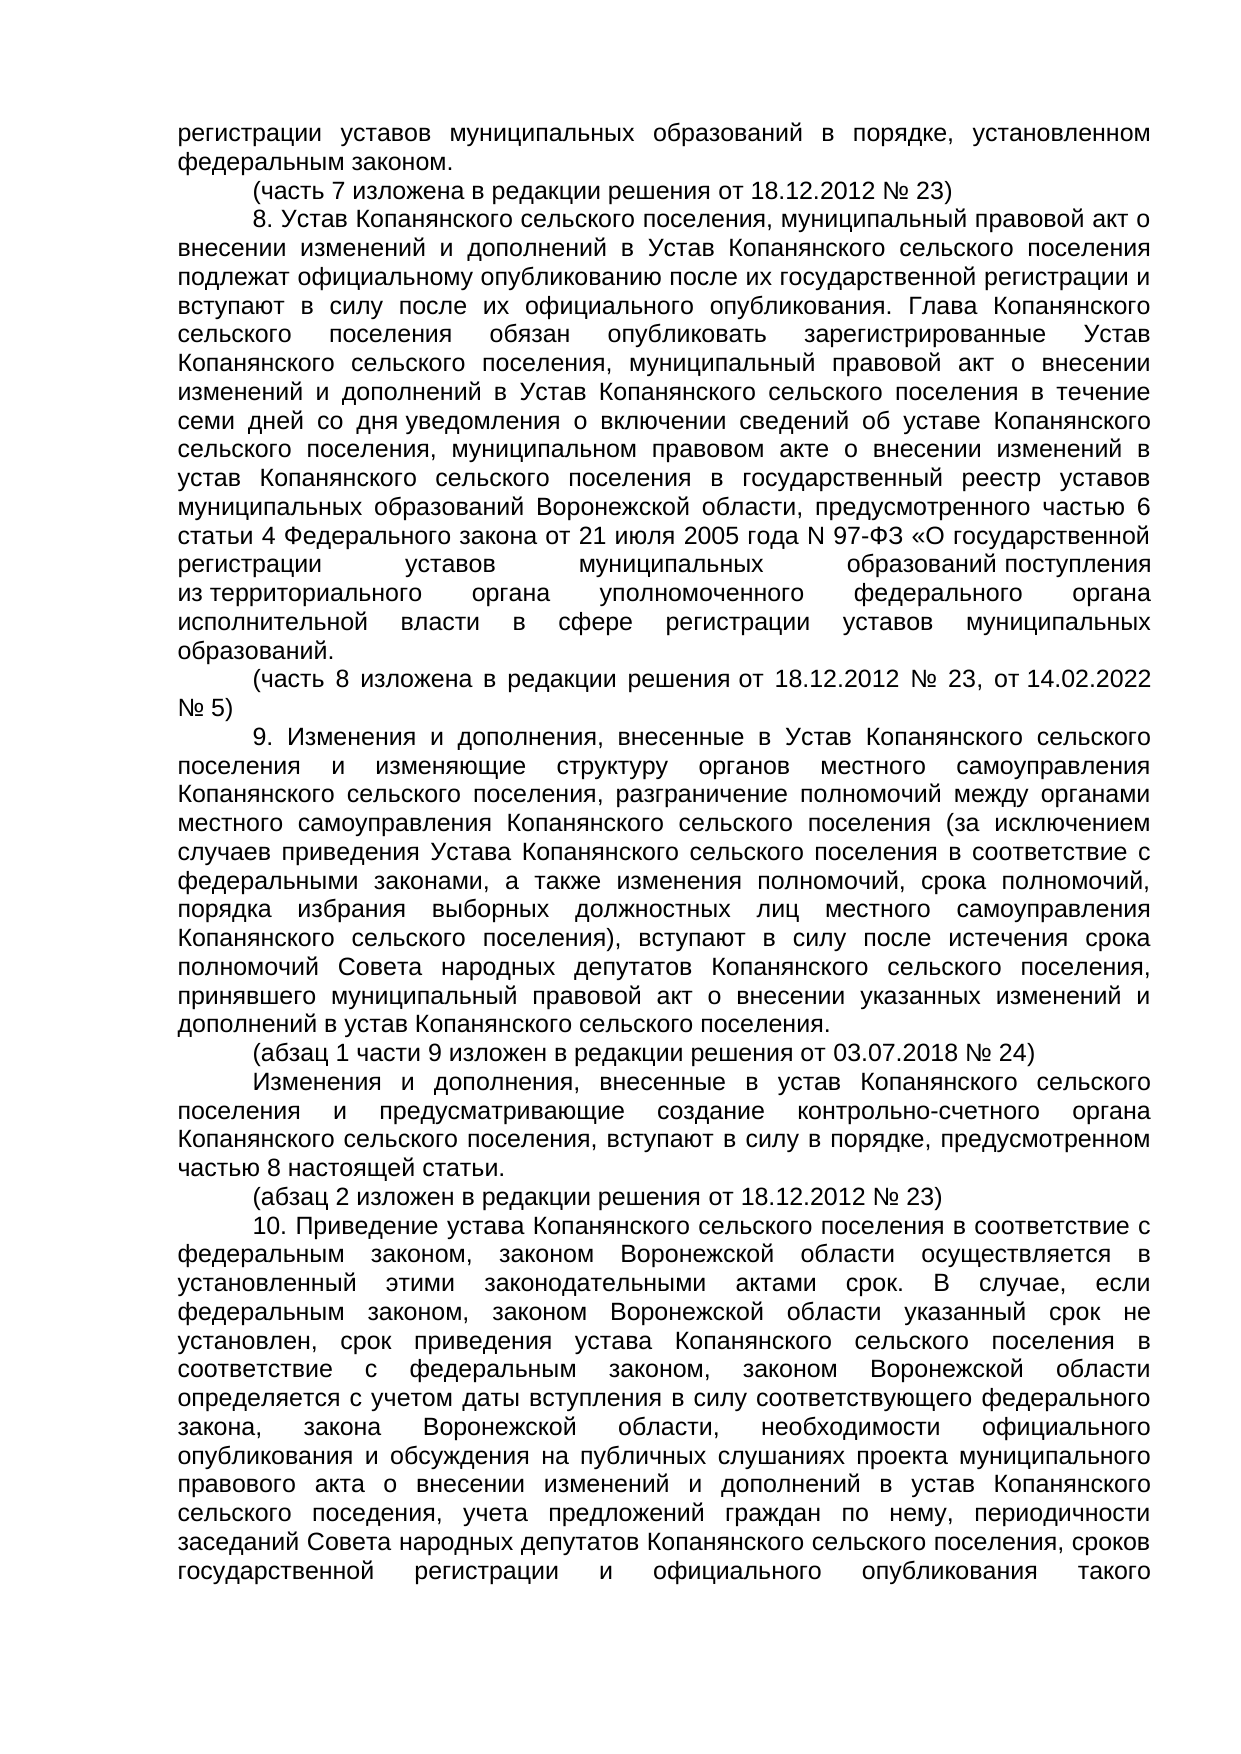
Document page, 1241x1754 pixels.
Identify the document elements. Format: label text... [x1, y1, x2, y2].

text (абзац 1 части 9 изложен в редакции решения от 03.07.2018 № 24) [177, 1038, 1152, 1067]
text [177, 118, 1152, 176]
text 8. Устав Копанянского сельского поселения, муниципальный правовой акт о внесении изменений и дополнений в Устав Копанянского сельского поселения подлежат официальному опубликованию после их государственной регистрации и вступают в силу после их официального опубликования. Глава Копанянского сельского поселения обязан опубликовать зарегистрированные Устав Копанянского сельского поселения, муниципальный правовой акт о внесении изменений и дополнений в Устав Копанянского сельского поселения в течение семи дней со дня уведомления о включении сведений об уставе Копанянского сельского поселения, муниципальном правовом акте о внесении изменений в устав Копанянского сельского поселения в государственный реестр уставов муниципальных образований Воронежской области, предусмотренного частью 6 статьи 4 Федерального закона от 21 июля 2005 года N 97-ФЗ «О государственной регистрации уставов муниципальных образований поступления из территориального органа уполномоченного федерального органа исполнительной власти в сфере регистрации уставов муниципальных образований. [177, 204, 1152, 664]
text Изменения и дополнения, внесенные в устав Копанянского сельского поселения и предусматривающие создание контрольно-счетного органа Копанянского сельского поселения, вступают в силу в порядке, предусмотренном частью 8 настоящей статьи. [177, 1067, 1152, 1182]
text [177, 1211, 1152, 1584]
text (абзац 2 изложен в редакции решения от 18.12.2012 № 23) [177, 1182, 1152, 1211]
text 9. Изменения и дополнения, внесенные в Устав Копанянского сельского поселения и изменяющие структуру органов местного самоуправления Копанянского сельского поселения, разграничение полномочий между органами местного самоуправления Копанянского сельского поселения (за исключением случаев приведения Устава Копанянского сельского поселения в соответствие с федеральными законами, а также изменения полномочий, срока полномочий, порядка избрания выборных должностных лиц местного самоуправления Копанянского сельского поселения), вступают в силу после истечения срока полномочий Совета народных депутатов Копанянского сельского поселения, принявшего муниципальный правовой акт о внесении указанных изменений и дополнений в устав Копанянского сельского поселения. [177, 722, 1152, 1038]
text (часть 7 изложена в редакции решения от 18.12.2012 № 23) [177, 176, 1152, 204]
text (часть 8 изложена в редакции решения от 18.12.2012 № 23, от 14.02.2022 № 5) [177, 664, 1152, 722]
